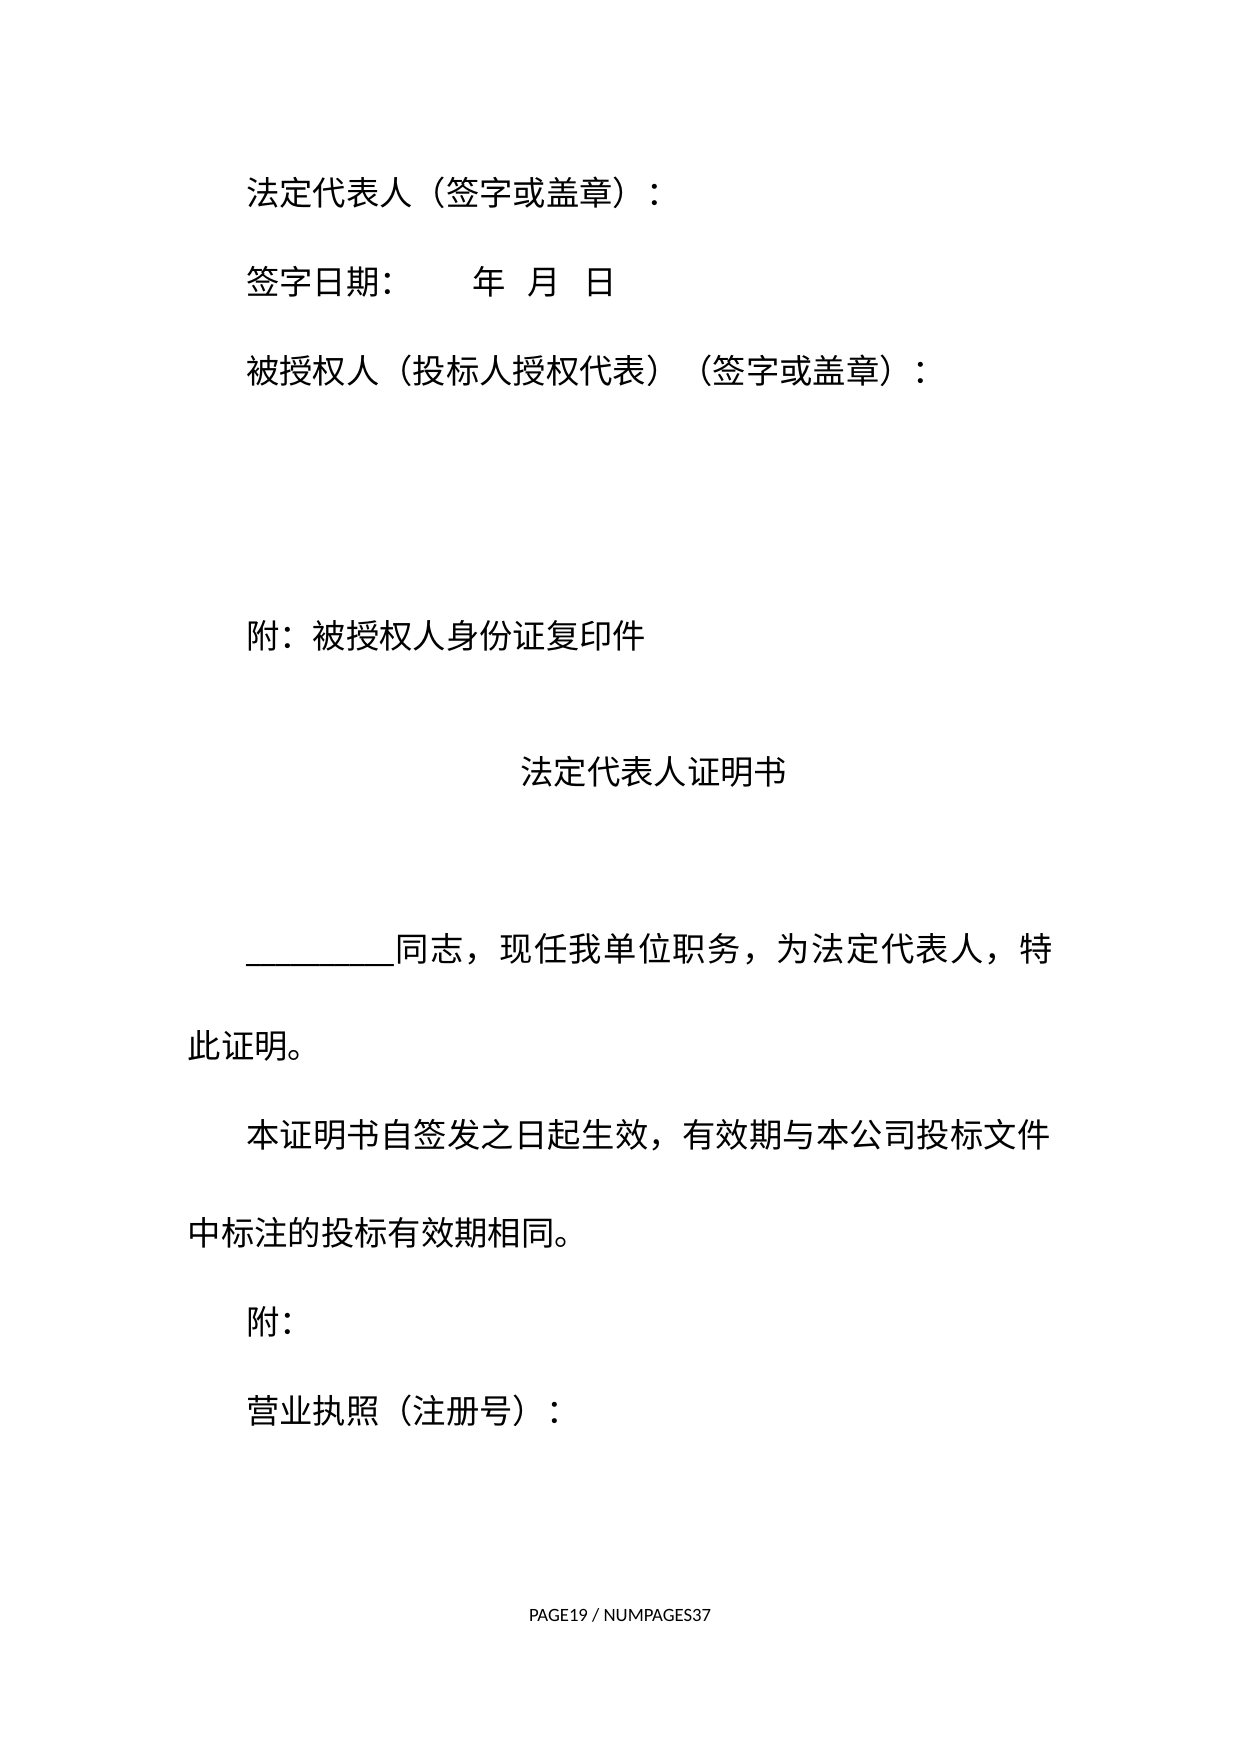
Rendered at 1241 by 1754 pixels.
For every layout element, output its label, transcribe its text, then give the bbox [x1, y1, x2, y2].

text 法定代表人证明书 [187, 738, 1053, 803]
text 营业执照（注册号）： [187, 1377, 1053, 1442]
text 法定代表人（签字或盖章）： [187, 158, 1053, 223]
text 被授权人（投标人授权代表）（签字或盖章）： [187, 337, 1053, 402]
text 附： [187, 1287, 1053, 1352]
text 签字日期： 年 月 日 [187, 248, 1053, 313]
text __________同志，现任我单位职务，为法定代表人，特此证明。 [187, 914, 1053, 1077]
text 附：被授权人身份证复印件 [187, 601, 1053, 666]
text 本证明书自签发之日起生效，有效期与本公司投标文件中标注的投标有效期相同。 [187, 1101, 1053, 1263]
